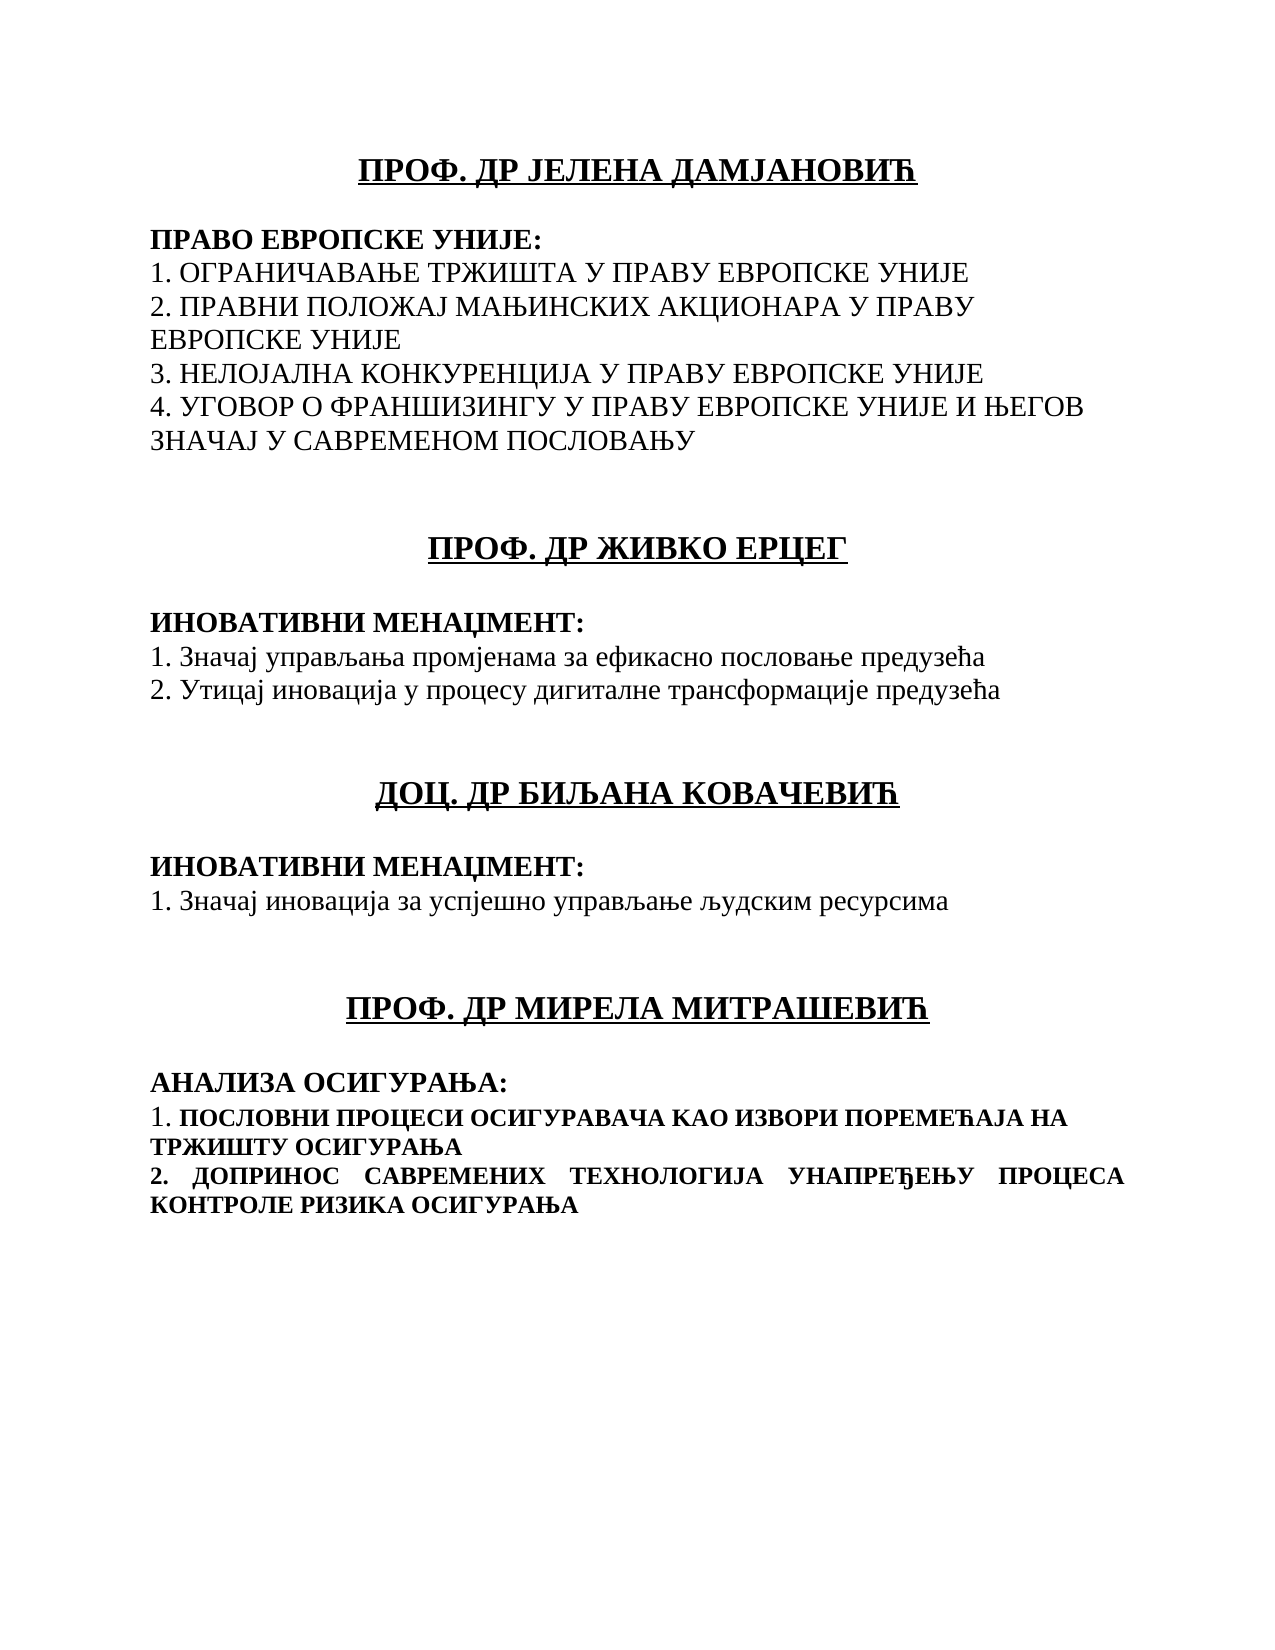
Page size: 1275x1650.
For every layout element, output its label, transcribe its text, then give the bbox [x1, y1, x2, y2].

text ИНОВАТИВНИ МЕНАЏМЕНТ: [150, 849, 1125, 883]
text 1. ПОСЛОВНИ ПРОЦЕСИ ОСИГУРАВАЧА KАО ИЗВОРИ ПОРЕМЕЋАЈА НА ТРЖИШТУ ОСИГУРАЊА [150, 1099, 1125, 1161]
text 1. Значај иновација за успјешно управљање људским ресурсима [150, 883, 1125, 917]
text АНАЛИЗА ОСИГУРАЊА: [150, 1065, 1125, 1099]
text ПРОФ. ДР МИРЕЛА МИТРАШЕВИЋ [150, 988, 1125, 1027]
text 2. Утицај иновација у процесу дигиталне трансформације предузећа [150, 672, 1125, 706]
text ДОЦ. ДР БИЉАНА КОВАЧЕВИЋ [150, 773, 1125, 811]
text 2. ПРАВНИ ПОЛОЖАЈ МАЊИНСКИХ АКЦИОНАРА У ПРАВУ ЕВРОПСКЕ УНИЈЕ [150, 289, 1125, 356]
text ИНОВАТИВНИ МЕНАЏМЕНТ: [150, 605, 1125, 639]
text ПРАВО ЕВРОПСКЕ УНИЈЕ: [150, 222, 1125, 255]
text 4. УГОВОР О ФРАНШИЗИНГУ У ПРАВУ ЕВРОПСКЕ УНИЈЕ И ЊЕГОВ ЗНАЧАЈ У САВРЕМЕНОМ ПОСЛОВАЊУ [150, 389, 1125, 457]
text 3. НЕЛОЈАЛНА КОНКУРЕНЦИЈА У ПРАВУ ЕВРОПСКЕ УНИЈЕ [150, 356, 1125, 389]
text ПРОФ. ДР ЖИВКО ЕРЦЕГ [150, 528, 1125, 567]
text ПРОФ. ДР ЈЕЛЕНА ДАМЈАНОВИЋ [150, 150, 1125, 188]
text 1. Значај управљања промјенама за ефикасно пословање предузећа [150, 639, 1125, 672]
text 1. ОГРАНИЧАВАЊЕ ТРЖИШТА У ПРАВУ ЕВРОПСКЕ УНИЈЕ [150, 255, 1125, 289]
text 2. ДОПРИНОС САВРЕМЕНИХ ТЕХНОЛОГИЈА УНАПРЕЂЕЊУ ПРОЦЕСА КОНТРОЛЕ РИЗИKА ОСИГУРАЊА [150, 1161, 1125, 1218]
